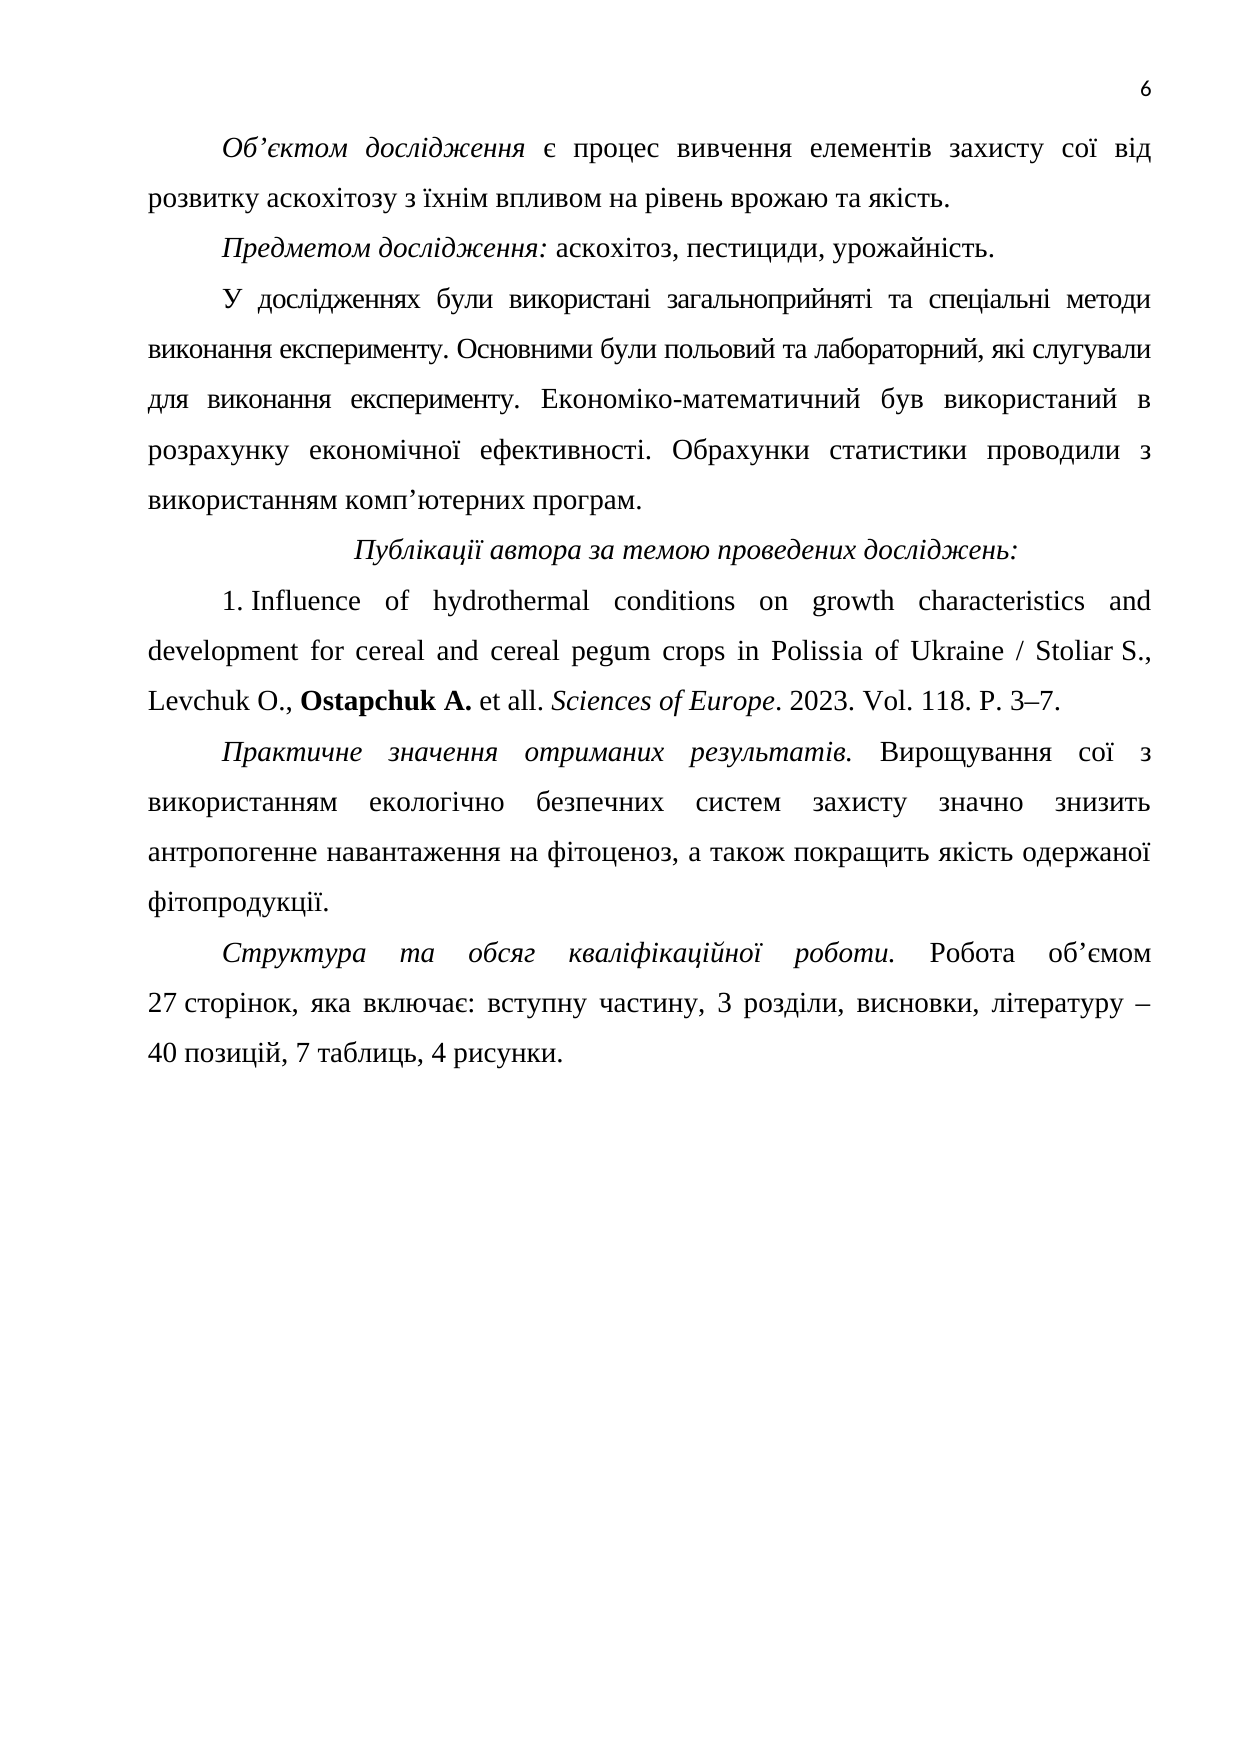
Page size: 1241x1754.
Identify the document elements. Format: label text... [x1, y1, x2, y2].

text 1. Influence of hydrothermal conditions on growth characteristics and development for cereal and cereal pegum crops in Polissia of Ukraine / Stoliar S., Levchuk O., Ostapchuk A. et all. Sciences of Europe. 2023. Vol. 118. P. 3–7. [148, 583, 1152, 717]
text Предметом дослідження: аскохітоз, пестициди, урожайність. [148, 231, 1152, 264]
text Публікації автора за темою проведених досліджень: [148, 532, 1152, 566]
text Практичне значення отриманих результатів. Вирощування сої з використанням екологічно безпечних систем захисту значно знизить антропогенне навантаження на фітоценоз, а також покращить якість одержаної фітопродукції. [148, 734, 1152, 918]
text Структура та обсяг кваліфікаційної роботи. Робота об’ємом 27 сторінок, яка включає: вступну частину, 3 розділи, висновки, літературу – 40 позицій, 7 таблиць, 4 рисунки. [148, 935, 1152, 1069]
text Об’єктом дослідження є процес вивчення елементів захисту сої від розвитку аскохітозу з їхнім впливом на рівень врожаю та якість. [148, 130, 1152, 214]
text У дослідженнях були використані загальноприйняті та спеціальні методи виконання експерименту. Основними були польовий та лабораторний, які слугували для виконання експерименту. Економіко-математичний був використаний в розрахунку економічної ефективності. Обрахунки статистики проводили з використанням комп’ютерних програм. [148, 281, 1152, 516]
